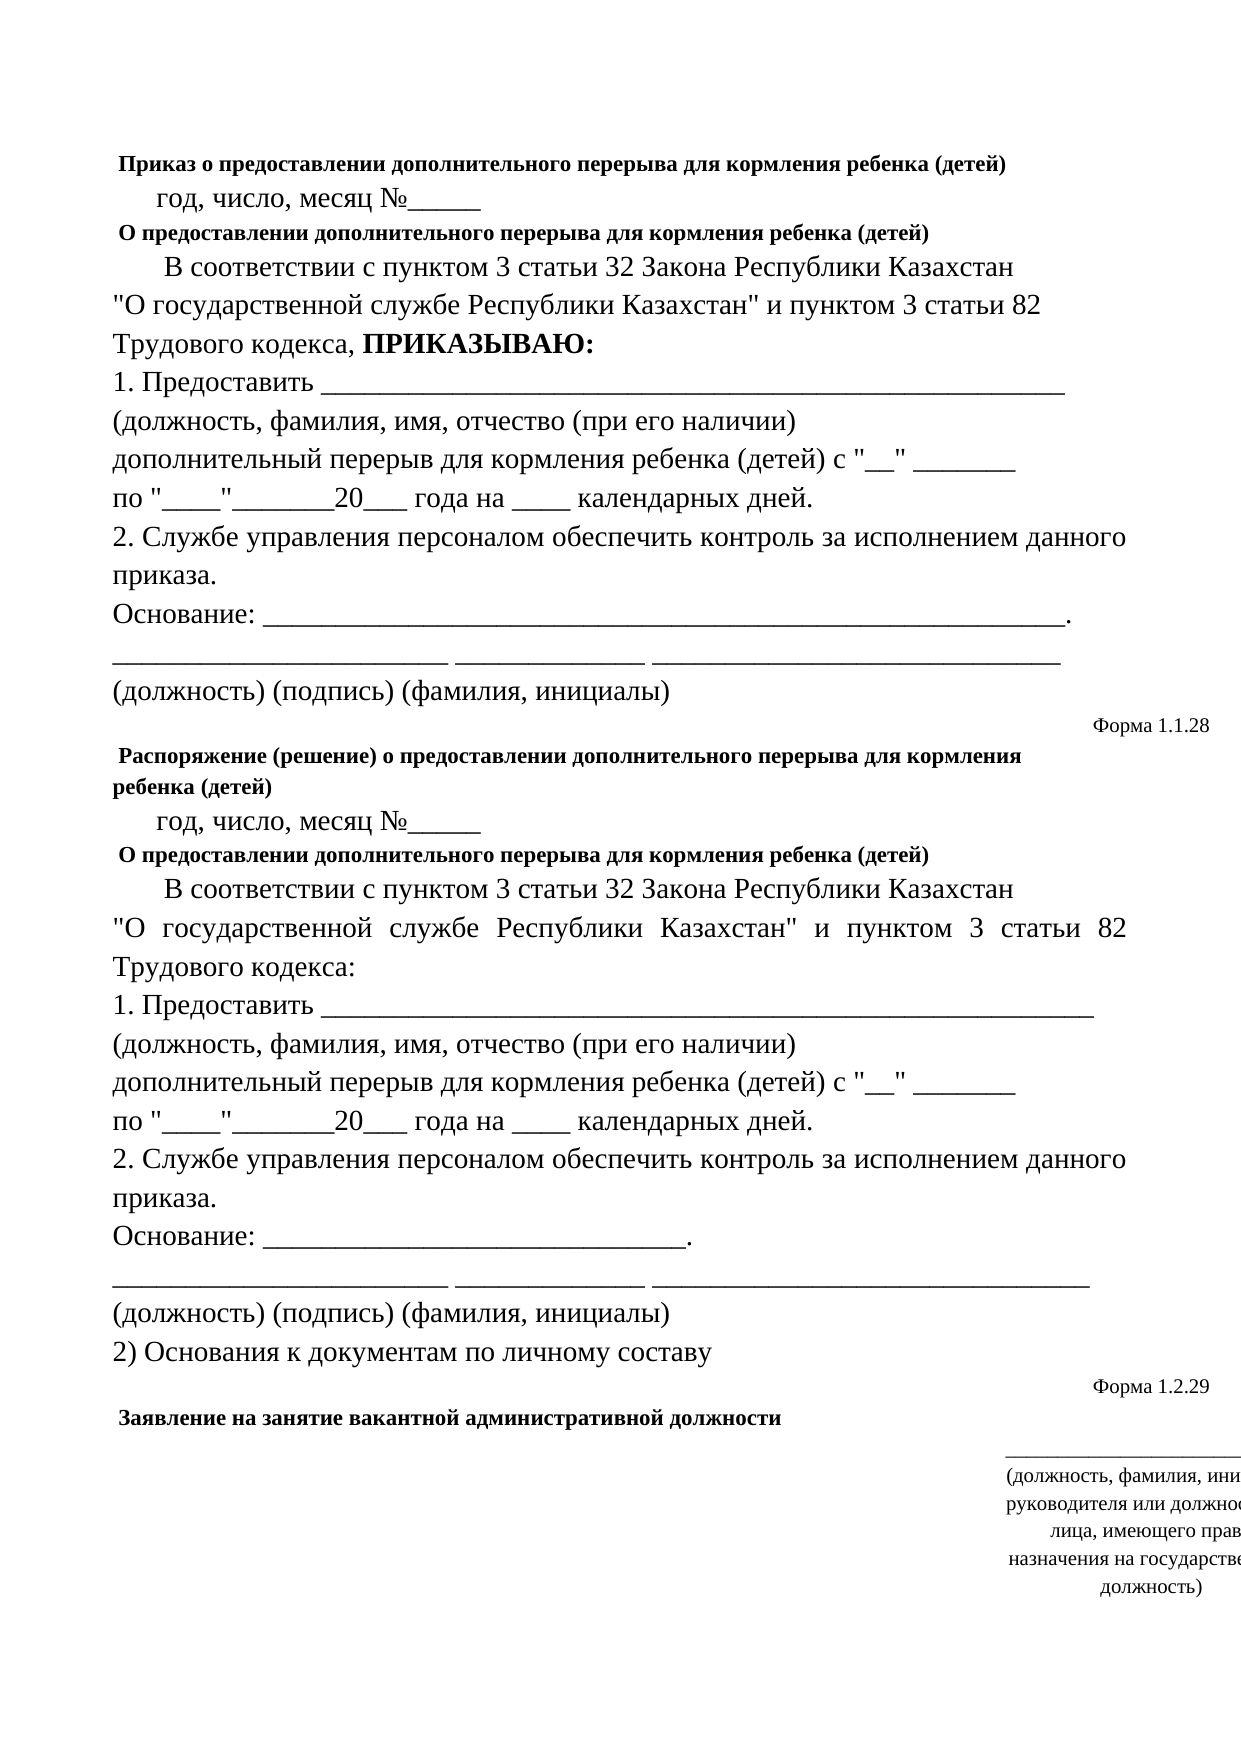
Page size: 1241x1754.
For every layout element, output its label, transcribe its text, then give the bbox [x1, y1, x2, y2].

text Трудового кодекса, ПРИКАЗЫВАЮ: [112, 326, 1128, 359]
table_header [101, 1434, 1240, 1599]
text по "____"_______20___ года на ____ календарных дней. [112, 1103, 1128, 1136]
text Приказ о предоставлении дополнительного перерыва для кормления ребенка (детей) [112, 150, 1128, 176]
text "О государственной службе Республики Казахстан" и пунктом 3 статьи 82 Трудового кодекса: [112, 910, 1128, 982]
text Заявление на занятие вакантной административной должности [112, 1404, 1128, 1430]
text О предоставлении дополнительного перерыва для кормления ребенка (детей) [112, 219, 1128, 245]
text В соответствии с пунктом 3 статьи 32 Закона Республики Казахстан [112, 872, 1128, 905]
text (должность) (подпись) (фамилия, инициалы) [112, 673, 1128, 706]
text (должность) (подпись) (фамилия, инициалы) [112, 1296, 1128, 1329]
text 2. Службе управления персоналом обеспечить контроль за исполнением данного приказа. [112, 519, 1128, 591]
text 2) Основания к документам по личному составу [112, 1334, 1128, 1368]
text _______________________ _____________ ______________________________ [112, 1257, 1128, 1291]
text Распоряжение (решение) о предоставлении дополнительного перерыва для кормления ребенка (детей) [112, 742, 1128, 799]
text 2. Службе управления персоналом обеспечить контроль за исполнением данного приказа. [112, 1141, 1128, 1213]
text год, число, месяц №_____ [112, 803, 1128, 836]
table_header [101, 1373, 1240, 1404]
text "О государственной службе Республики Казахстан" и пунктом 3 статьи 82 [112, 287, 1128, 321]
text _______________________ _____________ ____________________________ [112, 634, 1128, 668]
text 1. Предоставить _____________________________________________________ [112, 987, 1128, 1021]
text Основание: _______________________________________________________. [112, 596, 1128, 629]
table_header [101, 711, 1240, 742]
text Основание: _____________________________. [112, 1218, 1128, 1252]
text В соответствии с пунктом 3 статьи 32 Закона Республики Казахстан [112, 249, 1128, 282]
text год, число, месяц №_____ [112, 180, 1128, 214]
text дополнительный перерыв для кормления ребенка (детей) с "__" _______ [112, 1064, 1128, 1098]
text дополнительный перерыв для кормления ребенка (детей) с "__" _______ [112, 442, 1128, 475]
text О предоставлении дополнительного перерыва для кормления ребенка (детей) [112, 841, 1128, 868]
text (должность, фамилия, имя, отчество (при его наличии) [112, 403, 1128, 437]
text 1. Предоставить ___________________________________________________ [112, 364, 1128, 398]
text по "____"_______20___ года на ____ календарных дней. [112, 480, 1128, 514]
text (должность, фамилия, имя, отчество (при его наличии) [112, 1026, 1128, 1059]
